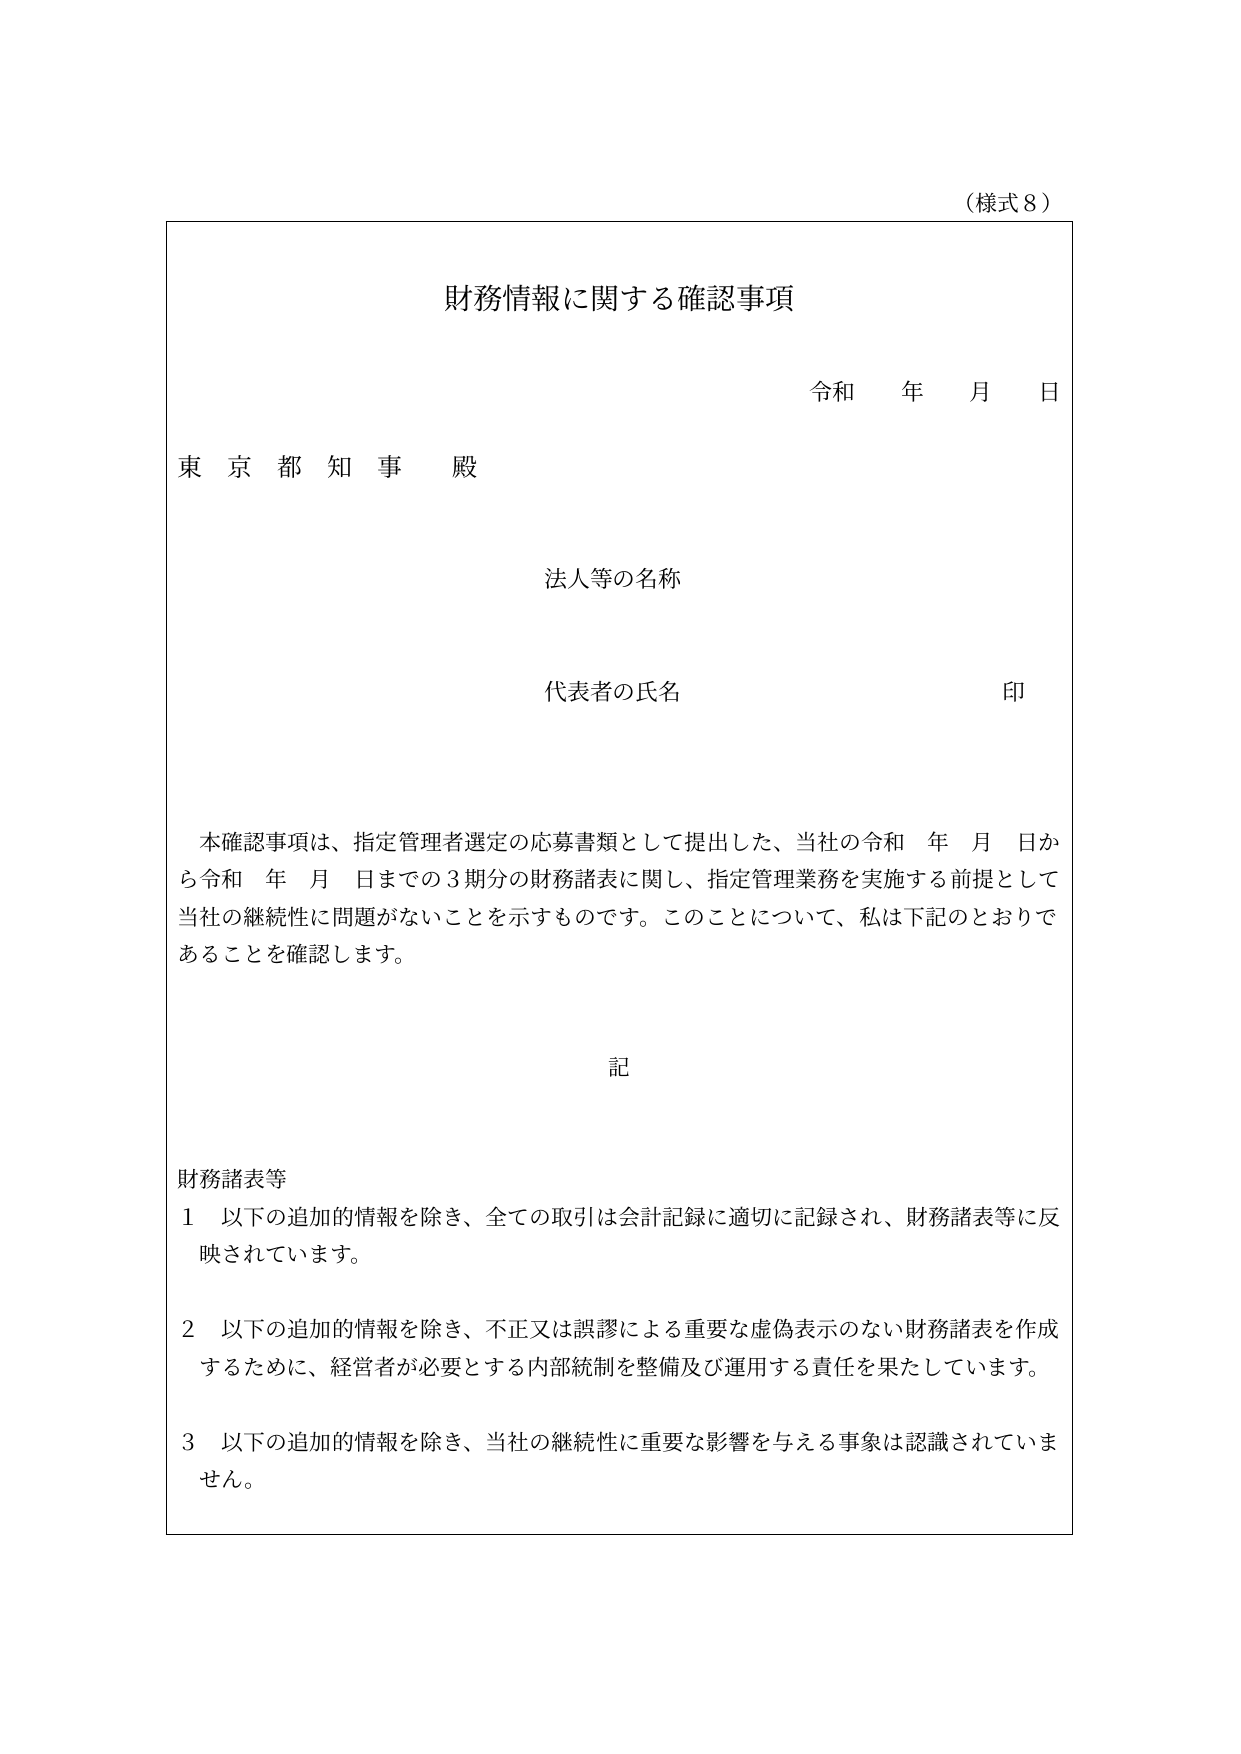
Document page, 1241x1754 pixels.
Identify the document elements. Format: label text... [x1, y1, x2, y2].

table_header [167, 222, 1072, 1534]
text （様式８） [177, 183, 1063, 221]
